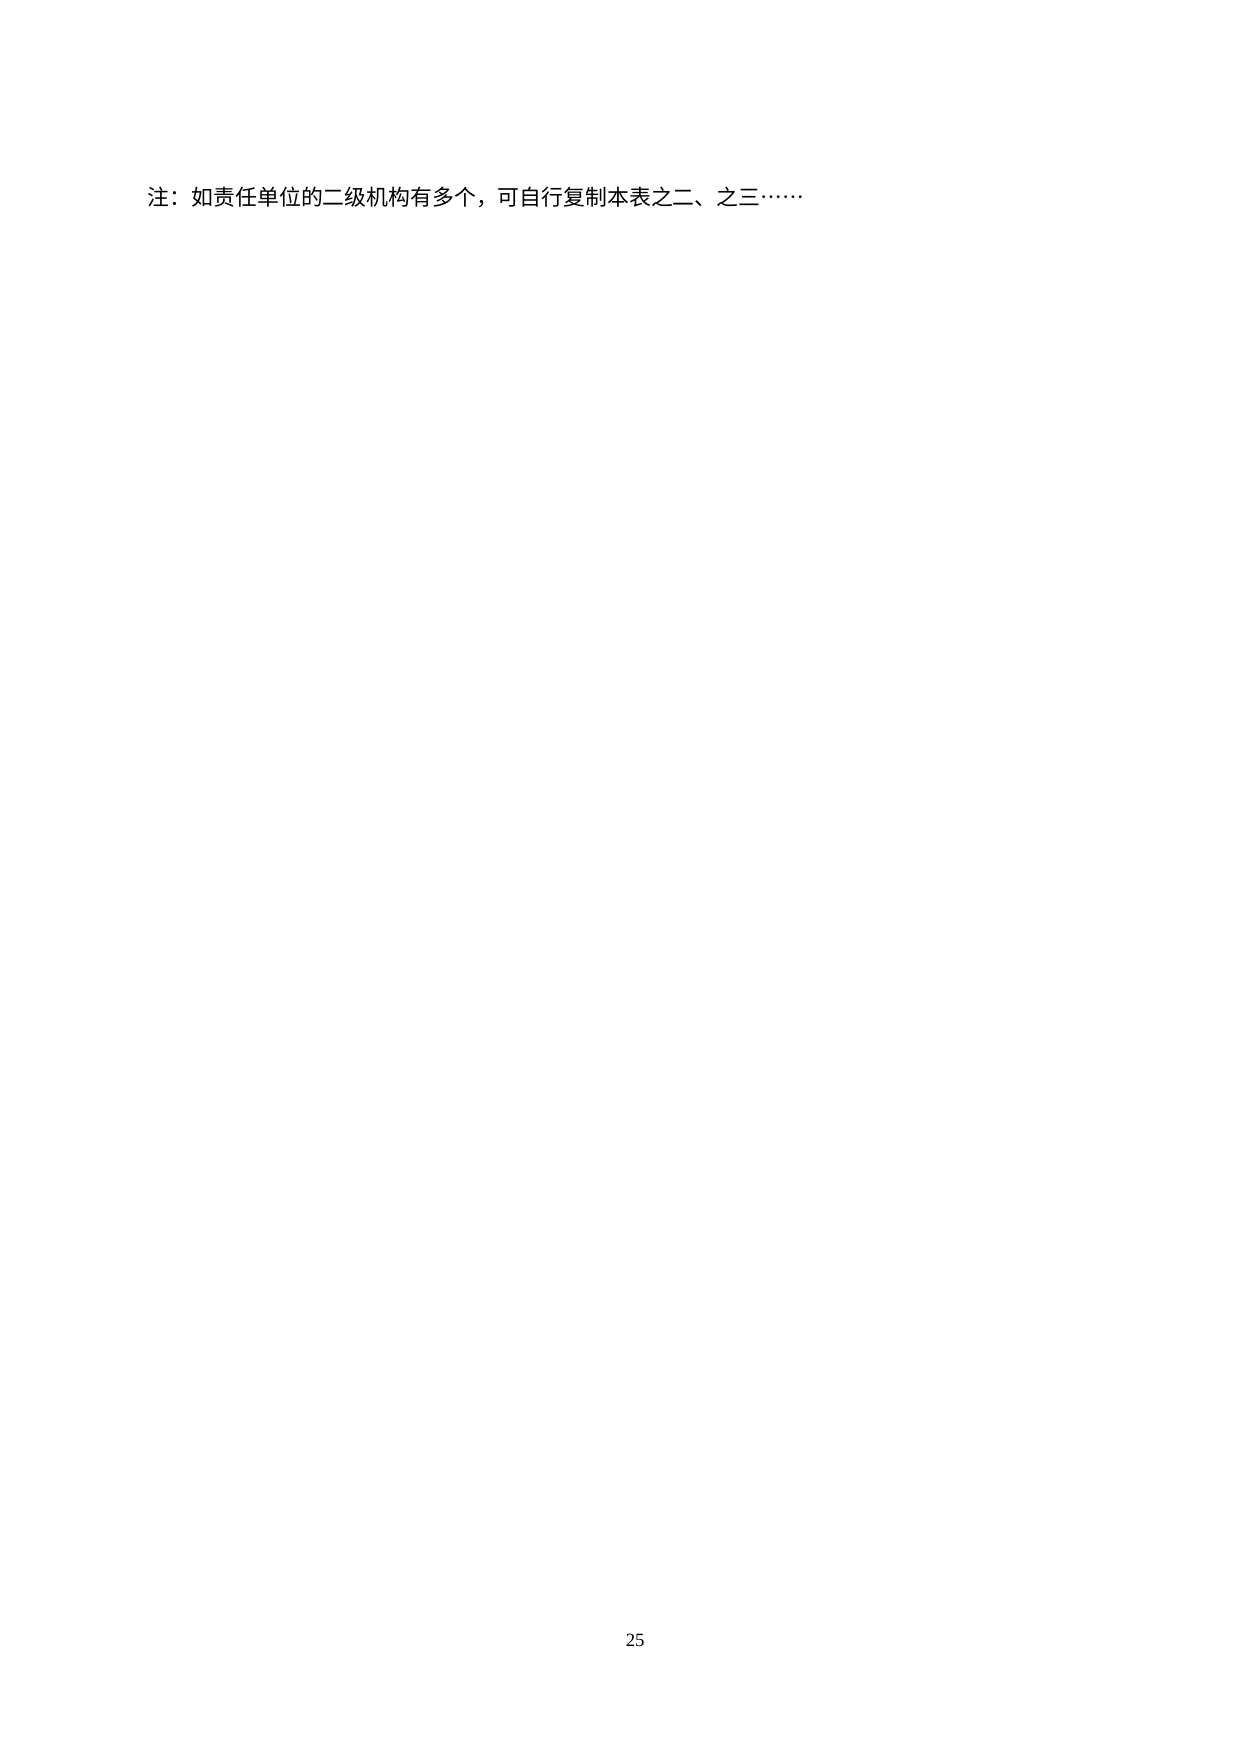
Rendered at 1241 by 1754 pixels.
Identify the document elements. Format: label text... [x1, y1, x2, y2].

text 注：如责任单位的二级机构有多个，可自行复制本表之二、之三…… [148, 177, 1122, 211]
